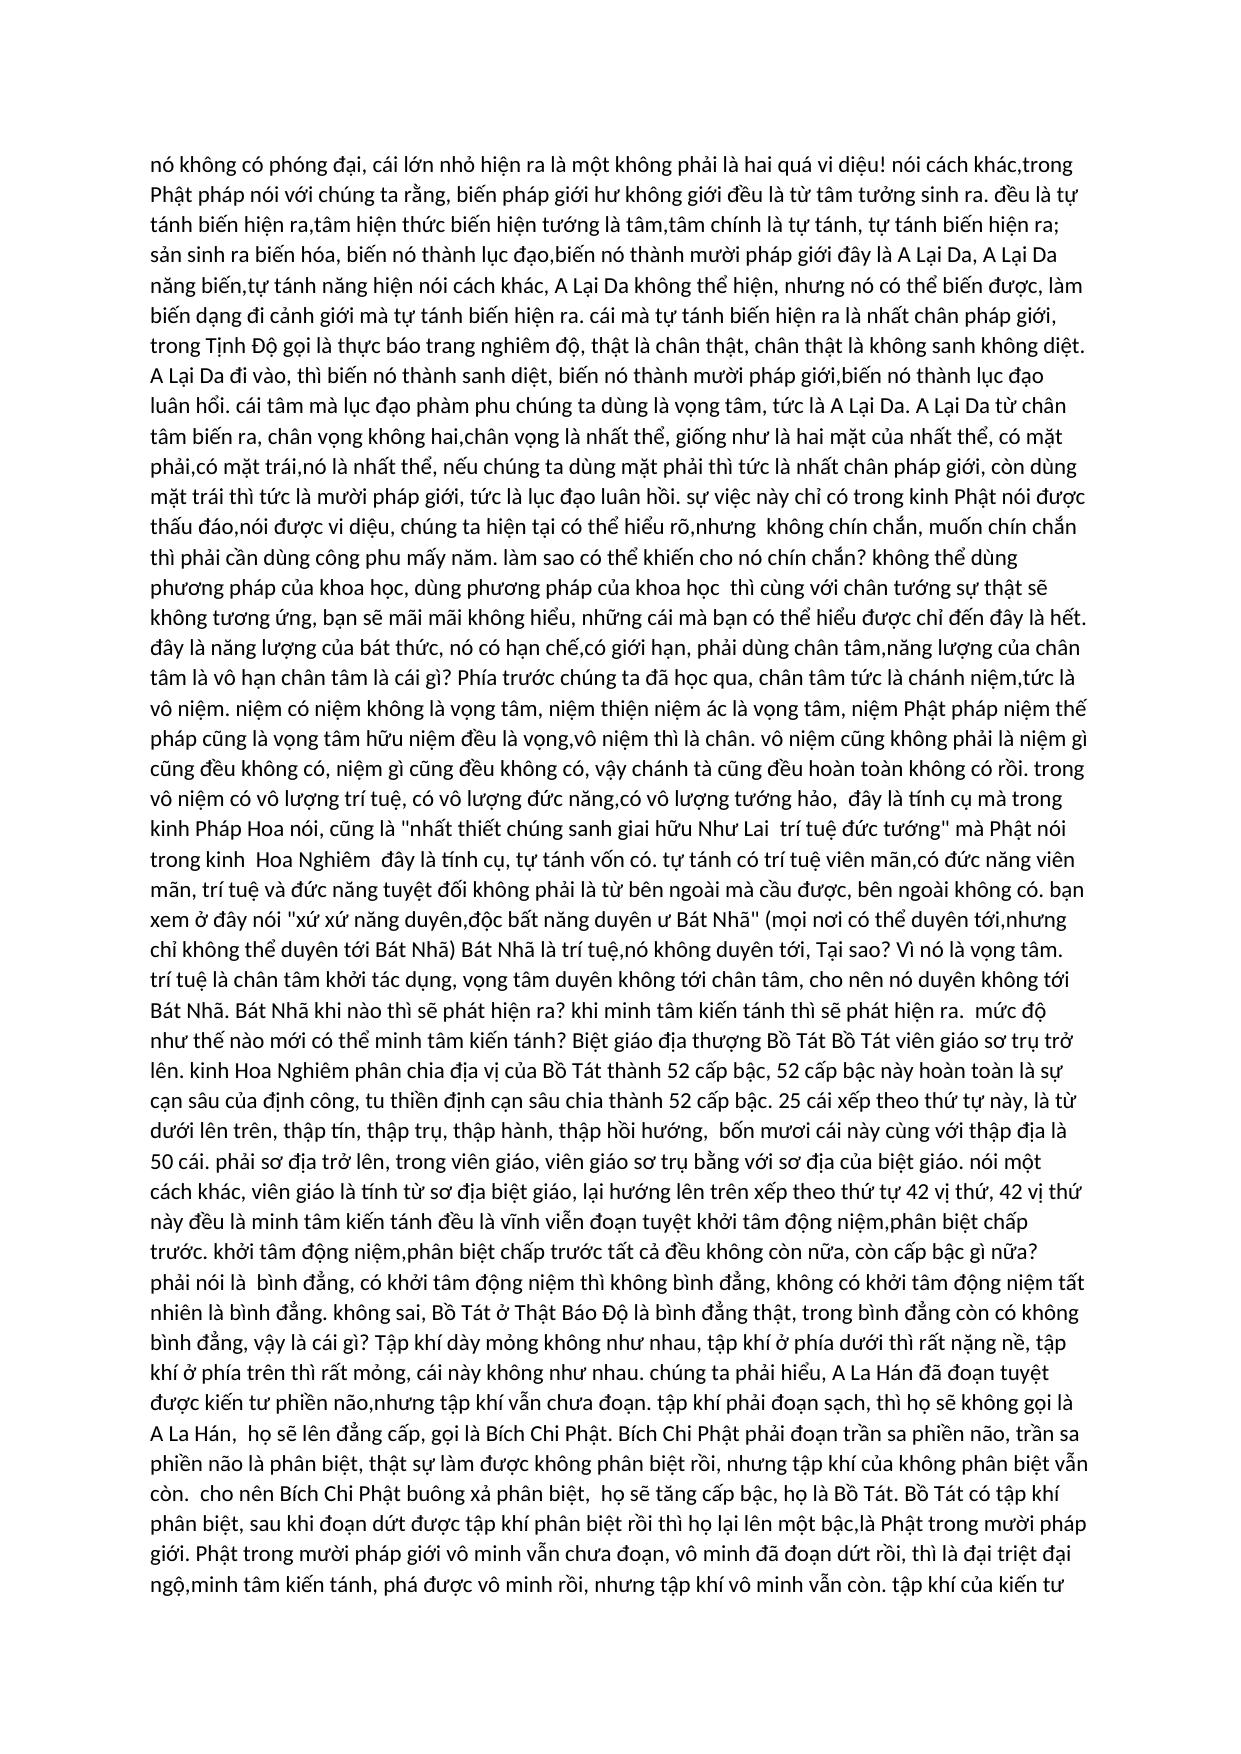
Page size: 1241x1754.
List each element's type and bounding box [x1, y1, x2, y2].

text [150, 150, 1090, 1598]
